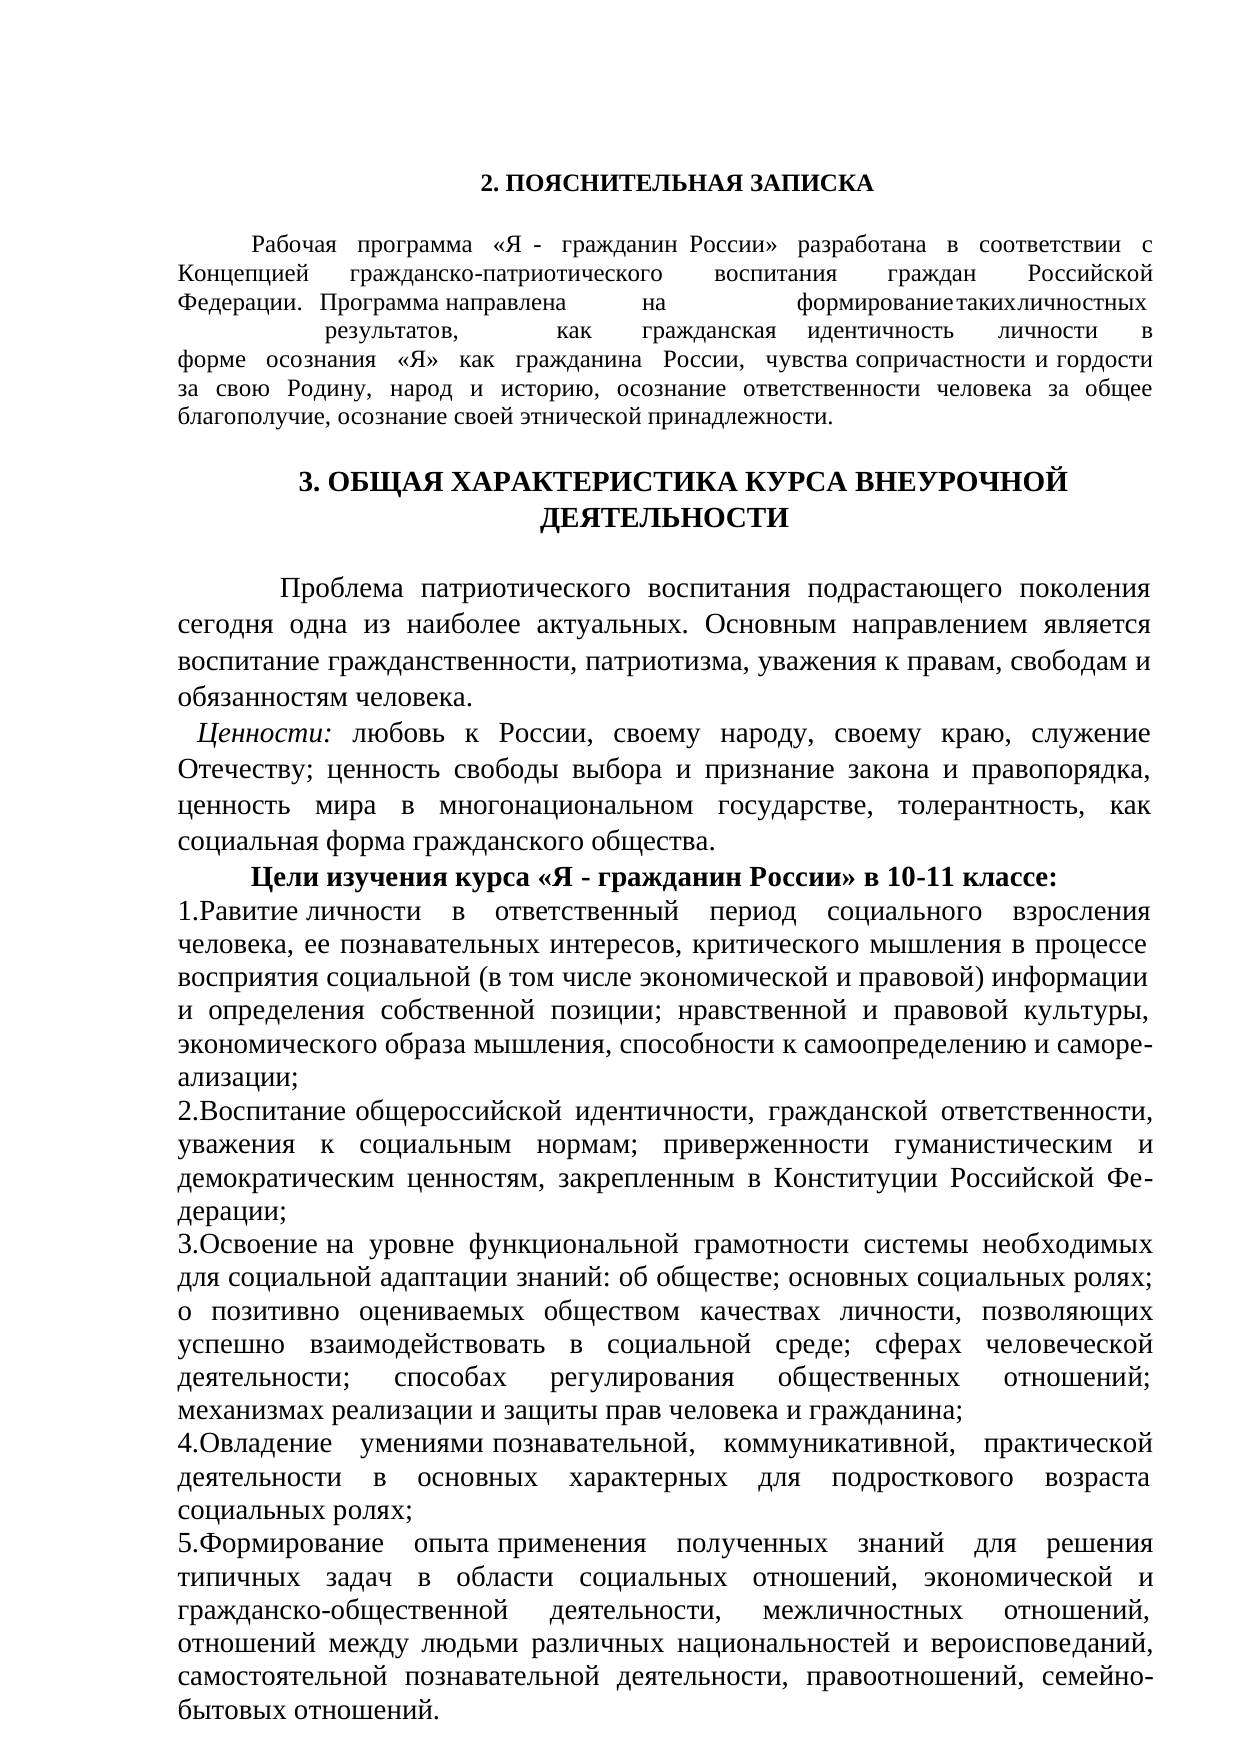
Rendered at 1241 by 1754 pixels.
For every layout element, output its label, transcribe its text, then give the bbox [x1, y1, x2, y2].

text 5.Формирование опыта применения полученных знаний для решения типичных задач в области социальных отношений, экономической и гражданско-общественной деятельности, межличностных отношений, отношений между людьми различных национальностей и вероисповеданий, самостоятельной познавательной деятельности, правоотношений, семейно-бытовых отношений. [177, 1526, 1154, 1725]
text Ценности: любовь к России, своему народу, своему краю, служение Отечеству; ценность свободы выбора и признание закона и правопорядка, ценность мира в многонациональном государстве, толерантность, как социальная форма гражданского общества. [177, 715, 1152, 857]
text 3. ОБЩАЯ ХАРАКТЕРИСТИКА КУРСА ВНЕУРОЧНОЙ ДЕЯТЕЛЬНОСТИ [177, 464, 1152, 534]
text Цели изучения курса «Я - гражданин России» в 10-11 классе: 1.Равитие личности в ответственный период социального взросления человека, ее познавательных интересов, критического мышления в процессе восприятия социальной (в том числе экономической и правовой) информации и определения собственной позиции; нравственной и правовой культуры, экономического образа мышления, способности к самоопределению и саморе-ализации; [177, 860, 1159, 1092]
text Рабочая программа «Я - гражданин России» разработана в соответствии с Концепцией гражданско-патриотического воспитания граждан Российской Федерации. Программа направлена на формирование таких личностных результатов, как гражданская идентичность личности в форме осознания «Я» как гражданина России, чувства сопричастности и гордости за свою Родину, народ и историю, осознание ответственности человека за общее благополучие, осознание своей этнической принадлежности. [177, 230, 1153, 430]
text Проблема патриотического воспитания подрастающего поколения сегодня одна из наиболее актуальных. Основным направлением является воспитание гражданственности, патриотизма, уважения к правам, свободам и обязанностям человека. [177, 570, 1152, 712]
text 4.Овладение умениями познавательной, коммуникативной, практической деятельности в основных характерных для подросткового возраста социальных ролях; [177, 1426, 1153, 1526]
text 2.Воспитание общероссийской идентичности, гражданской ответственности, уважения к социальным нормам; приверженности гуманистическим и демократическим ценностям, закрепленным в Конституции Российской Фе-дерации; [177, 1093, 1153, 1227]
text 2. ПОЯСНИТЕЛЬНАЯ ЗАПИСКА [480, 168, 1154, 197]
text 3.Освоение на уровне функциональной грамотности системы необходимых для социальной адаптации знаний: об обществе; основных социальных ролях; о позитивно оцениваемых обществом качествах личности, позволяющих успешно взаимодействовать в социальной среде; сферах человеческой деятельности; способах регулирования общественных отношений; механизмах реализации и защиты прав человека и гражданина; [177, 1227, 1153, 1426]
